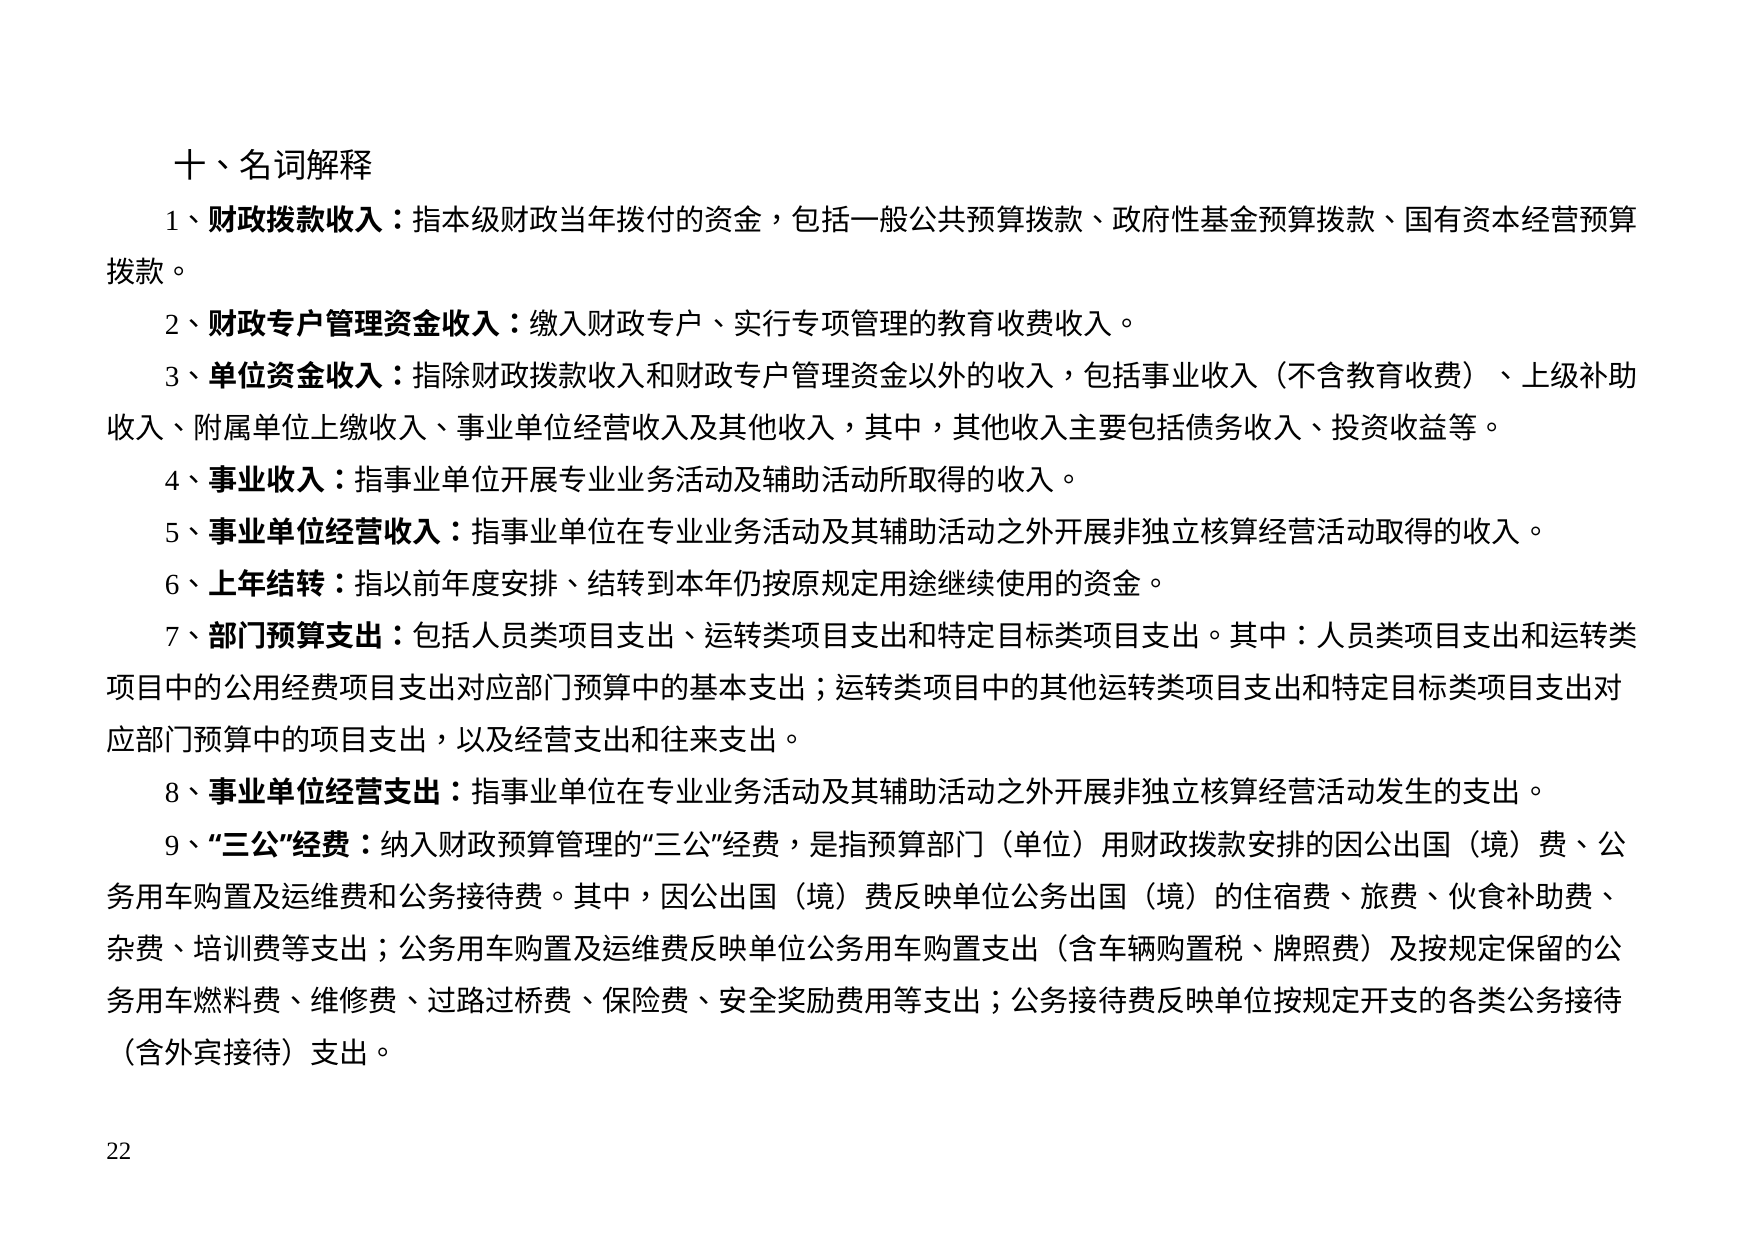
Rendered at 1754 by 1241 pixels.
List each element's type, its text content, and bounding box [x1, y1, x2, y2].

text 2、财政专户管理资金收入：缴入财政专户、实行专项管理的教育收费收入。 [106, 292, 1648, 344]
text 4、事业收入：指事业单位开展专业业务活动及辅助活动所取得的收入。 [106, 449, 1648, 501]
text 1、财政拨款收入：指本级财政当年拨付的资金，包括一般公共预算拨款、政府性基金预算拨款、国有资本经营预算拨款。 [106, 188, 1648, 292]
text 3、单位资金收入：指除财政拨款收入和财政专户管理资金以外的收入，包括事业收入（不含教育收费）、上级补助收入、附属单位上缴收入、事业单位经营收入及其他收入，其中，其他收入主要包括债务收入、投资收益等。 [106, 344, 1648, 449]
text 6、上年结转：指以前年度安排、结转到本年仍按原规定用途继续使用的资金。 [106, 553, 1648, 605]
text 5、事业单位经营收入：指事业单位在专业业务活动及其辅助活动之外开展非独立核算经营活动取得的收入。 [106, 501, 1648, 553]
text 十、名词解释 [106, 142, 1648, 187]
text 9、“三公”经费：纳入财政预算管理的“三公”经费，是指预算部门（单位）用财政拨款安排的因公出国（境）费、公务用车购置及运维费和公务接待费。其中，因公出国（境）费反映单位公务出国（境）的住宿费、旅费、伙食补助费、杂费、培训费等支出；公务用车购置及运维费反映单位公务用车购置支出（含车辆购置税、牌照费）及按规定保留的公务用车燃料费、维修费、过路过桥费、保险费、安全奖励费用等支出；公务接待费反映单位按规定开支的各类公务接待（含外宾接待）支出。 [106, 813, 1648, 1074]
text 7、部门预算支出：包括人员类项目支出、运转类项目支出和特定目标类项目支出。其中：人员类项目支出和运转类项目中的公用经费项目支出对应部门预算中的基本支出；运转类项目中的其他运转类项目支出和特定目标类项目支出对应部门预算中的项目支出，以及经营支出和往来支出。 [106, 605, 1648, 761]
text 8、事业单位经营支出：指事业单位在专业业务活动及其辅助活动之外开展非独立核算经营活动发生的支出。 [106, 761, 1648, 813]
